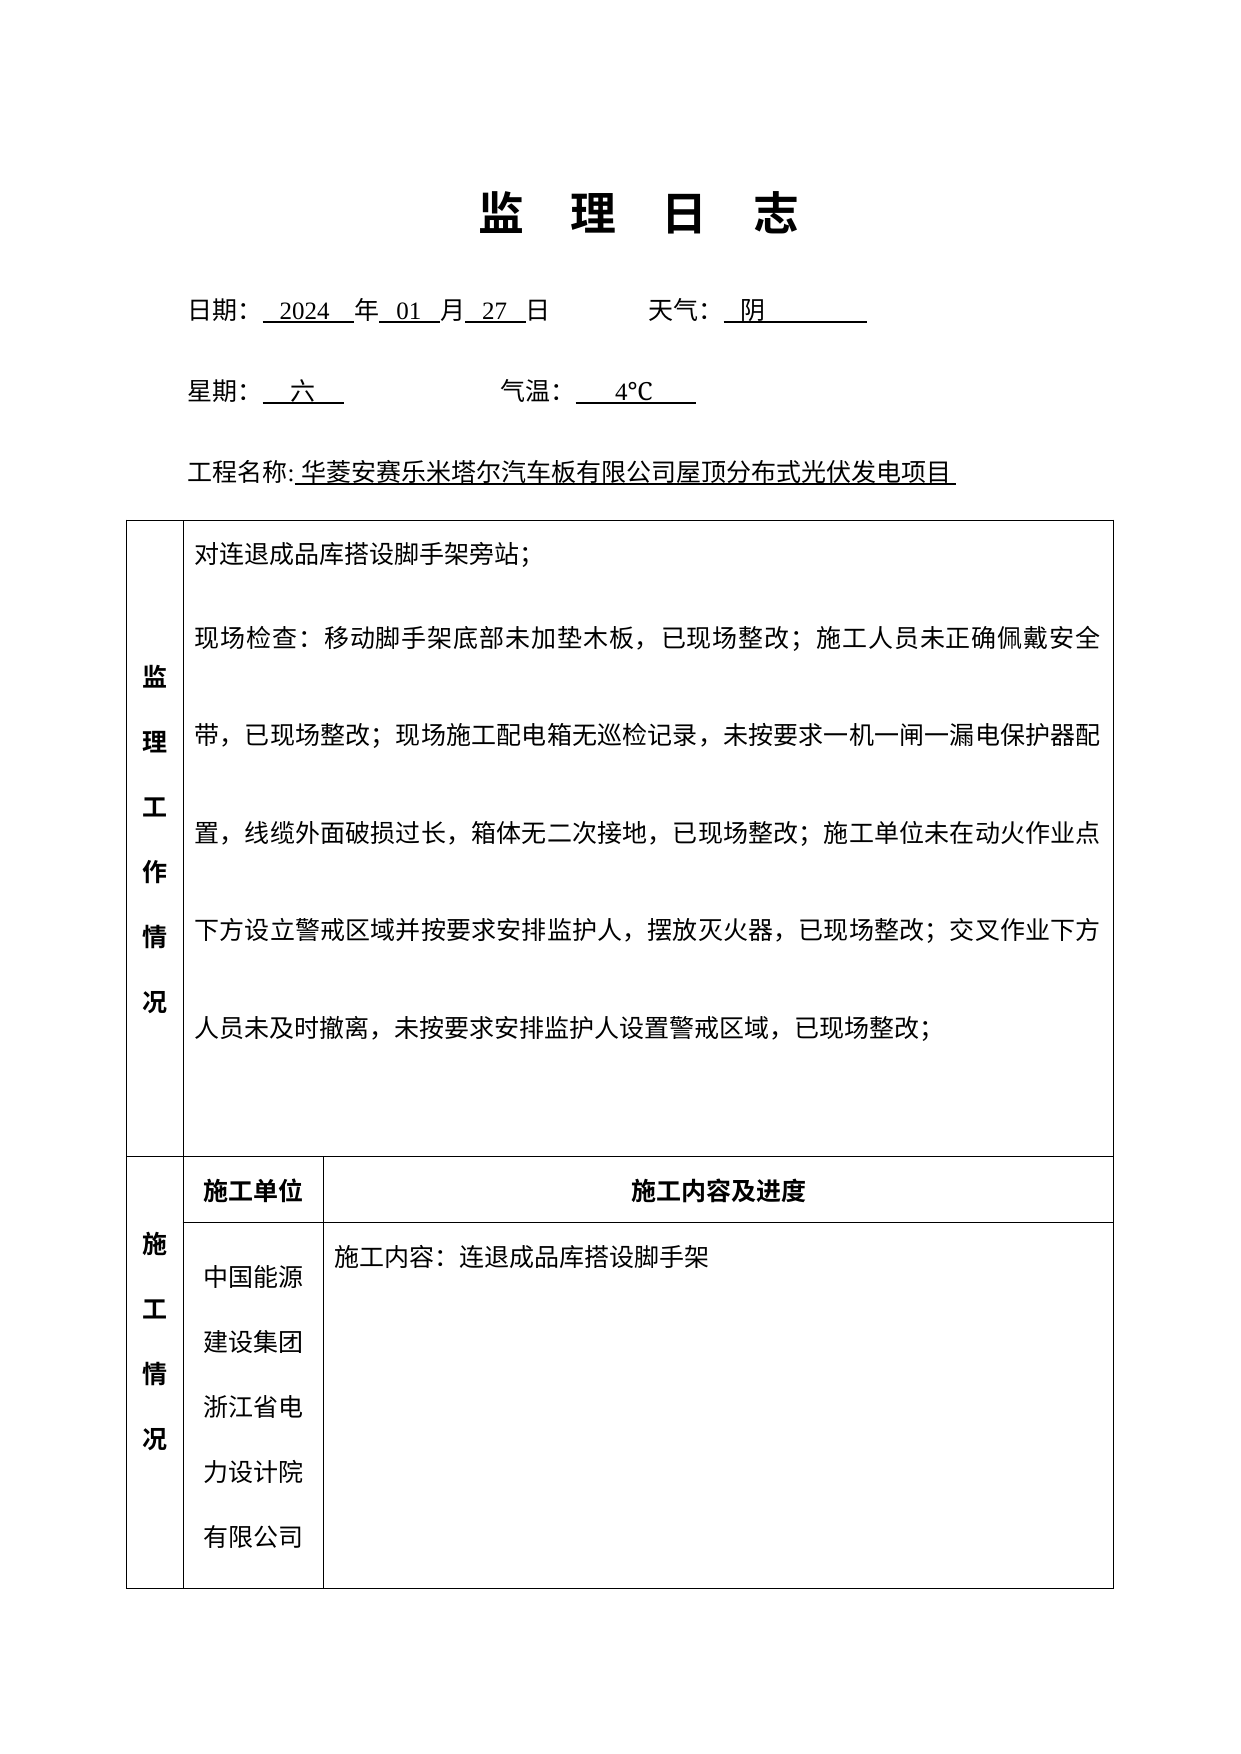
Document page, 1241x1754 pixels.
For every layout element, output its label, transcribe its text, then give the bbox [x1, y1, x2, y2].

table_cell 施工单位 [184, 1157, 323, 1222]
table_cell 施工内容及进度 [324, 1157, 1113, 1222]
text 日期： 2024 年 01 月 27 日 天气： 阴 [187, 276, 1053, 341]
table_header 对连退成品库搭设脚手架旁站； 现场检查：移动脚手架底部未加垫木板，已现场整改；施工人员未正确佩戴安全带，已现场整改；现场施工配电箱无巡检记录，未按要求一机一闸一漏电保护器配置，线缆外面破损过长，箱体无二次接地，已现场整改；施工单位未在动火作业点下方设立警戒区域并按要求安排监护人，摆放灭火器，已现场整改；交叉作业下方人员未及时撤离，未按要求安排监护人设置警戒区域，已现场整改； [184, 521, 1113, 1156]
table_cell 中国能源建设集团浙江省电力设计院有限公司 [184, 1223, 323, 1587]
text 工程名称: 华菱安赛乐米塔尔汽车板有限公司屋顶分布式光伏发电项目 [187, 438, 1053, 503]
text 星期： 六 气温： 4℃ [187, 357, 1053, 422]
text 监 理 日 志 [187, 162, 1053, 259]
table_cell 施工内容：连退成品库搭设脚手架 [324, 1223, 1113, 1587]
table_header 监理 工作 情 况 [127, 521, 183, 1156]
table_cell 施工情况 [127, 1157, 183, 1587]
